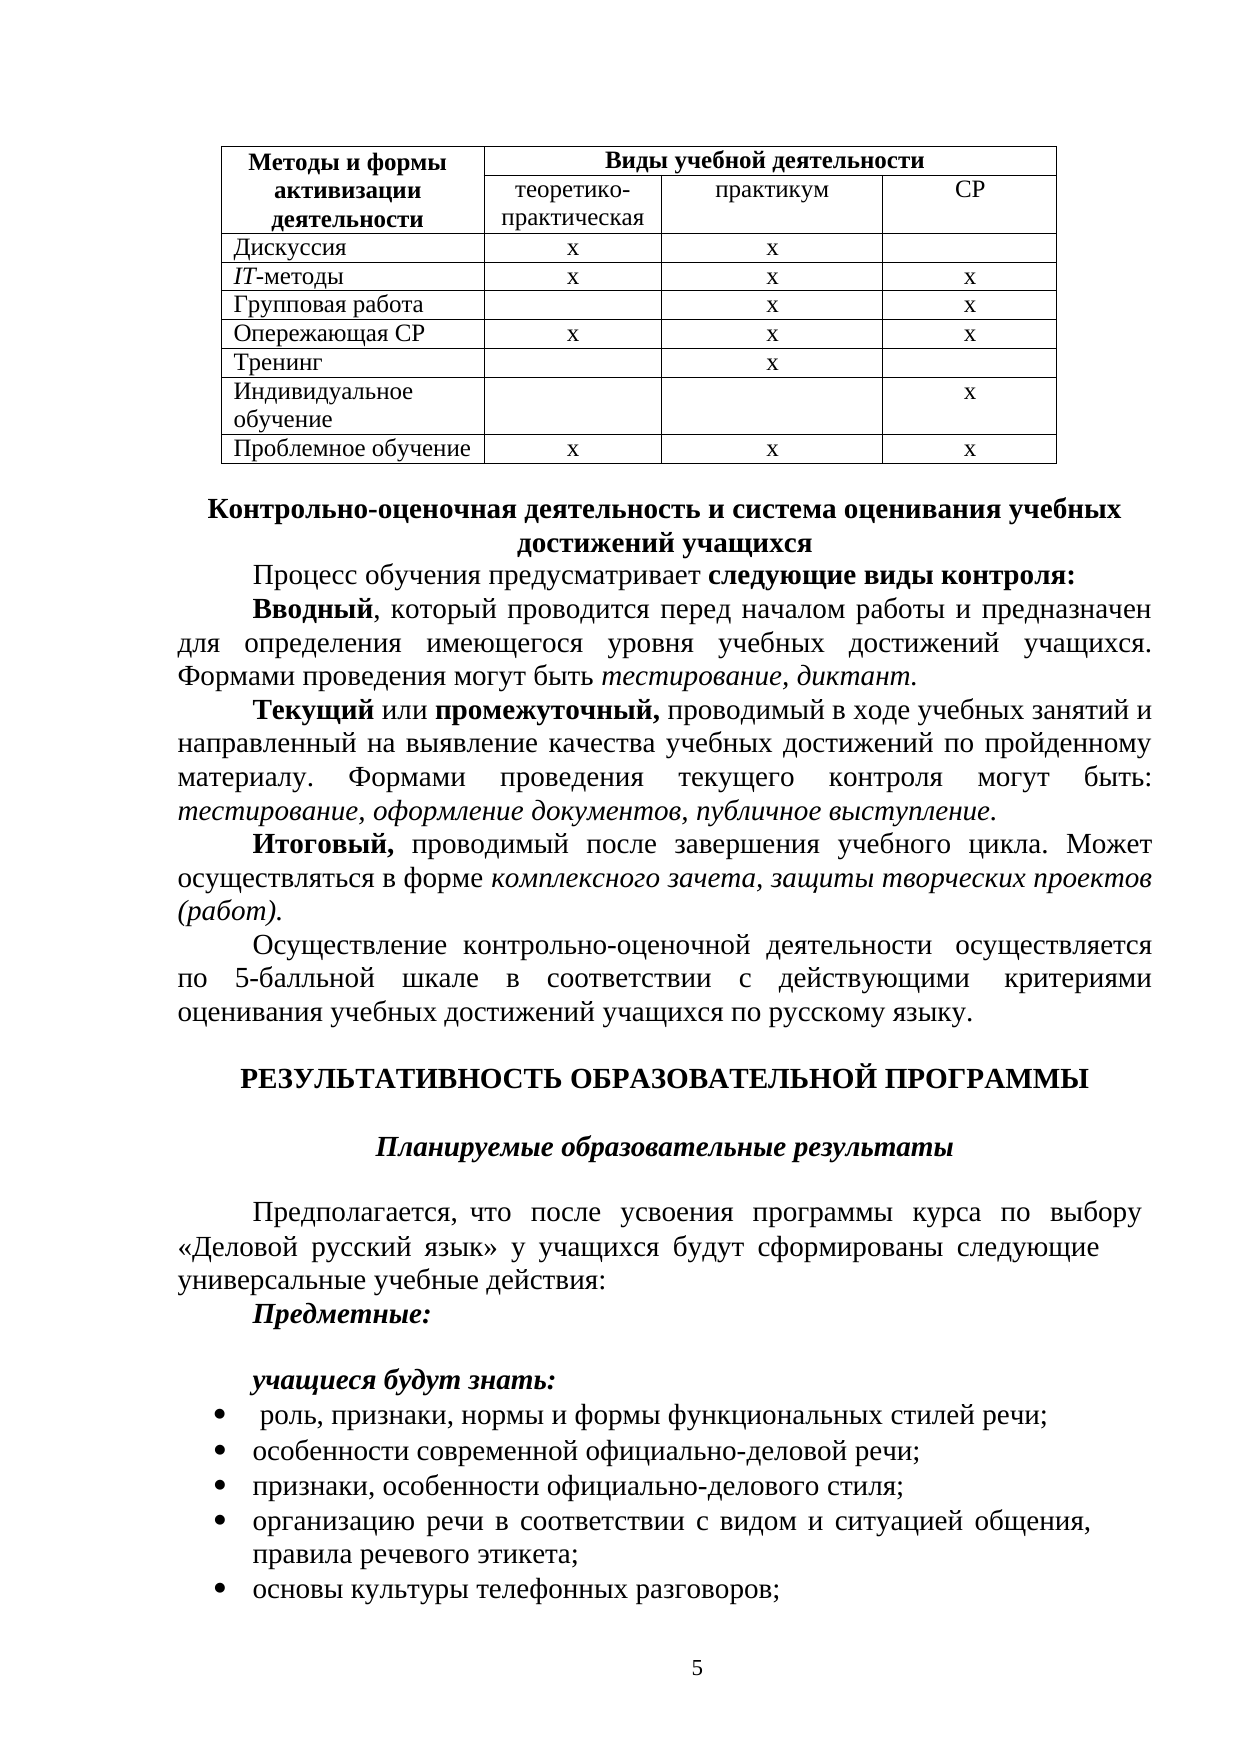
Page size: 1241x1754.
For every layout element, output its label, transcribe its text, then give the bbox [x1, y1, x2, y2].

list особенности современной официально-деловой речи; [215, 1432, 1240, 1467]
table_cell х [662, 234, 882, 262]
table_header Методы и формы активизации деятельности [222, 147, 484, 233]
table_cell х [662, 349, 882, 377]
table_cell IT-методы [222, 263, 484, 290]
text Предполагается, что после усвоения программы курса по выбору [252, 1195, 1240, 1229]
table_cell [883, 234, 1056, 262]
table_cell х [485, 435, 661, 463]
table_cell х [485, 263, 661, 290]
table_cell [485, 291, 661, 319]
table_cell х [883, 320, 1056, 348]
text Процесс обучения предусматривает следующие виды контроля: [197, 558, 1132, 591]
table_cell х [485, 234, 661, 262]
table_cell х [485, 320, 661, 348]
table_cell х [662, 435, 882, 463]
table_cell х [662, 263, 882, 290]
table_cell х [883, 263, 1056, 290]
text Итоговый, проводимый после завершения учебного цикла. Может осуществляться в форме комплексного зачета, защиты творческих проектов (работ). [177, 826, 1152, 927]
text Осуществление контрольно-оценочной деятельности осуществляется по 5-балльной шкале в соответствии с действующими критериями оценивания учебных достижений учащихся по русскому языку. [177, 927, 1152, 1027]
table_header Виды учебной деятельности [485, 147, 1056, 175]
list основы культуры телефонных разговоров; [215, 1570, 1240, 1606]
table_cell [485, 378, 661, 434]
table_cell Проблемное обучение [222, 435, 484, 463]
table_cell х [662, 291, 882, 319]
table_cell СР [883, 176, 1056, 233]
table_cell теоретико- практическая [485, 176, 661, 233]
table_cell Индивидуальное обучение [222, 378, 484, 434]
table_cell Групповая работа [222, 291, 484, 319]
text Вводный, который проводится перед началом работы и предназначен для определения имеющегося уровня учебных достижений учащихся. Формами проведения могут быть тестирование, диктант. [177, 591, 1152, 692]
text учащиеся будут знать: [252, 1363, 1240, 1396]
list роль, признаки, нормы и формы функциональных стилей речи; [214, 1396, 1240, 1432]
subtitle РЕЗУЛЬТАТИВНОСТЬ ОБРАЗОВАТЕЛЬНОЙ ПРОГРАММЫ [197, 1062, 1132, 1095]
table_cell практикум [662, 176, 882, 233]
subtitle Предметные: [252, 1296, 1240, 1329]
subtitle Планируемые образовательные результаты [366, 1129, 963, 1162]
table_cell х [883, 291, 1056, 319]
table_cell х [883, 435, 1056, 463]
table_cell х [883, 378, 1056, 434]
table_cell х [662, 320, 882, 348]
text Текущий или промежуточный, проводимый в ходе учебных занятий и направленный на выявление качества учебных достижений по пройденному материалу. Формами проведения текущего контроля могут быть: тестирование, оформление документов, публичное выступление. [177, 692, 1152, 826]
table_cell Опережающая СР [222, 320, 484, 348]
table_cell [883, 349, 1056, 377]
subtitle Контрольно-оценочная деятельность и система оценивания учебных достижений учащихся [197, 491, 1132, 558]
table_cell Тренинг [222, 349, 484, 377]
table_cell Дискуссия [222, 234, 484, 262]
table_cell [662, 378, 882, 434]
text «Деловой русский язык» у учащихся будут сформированы следующие универсальные учебные действия: [177, 1229, 1240, 1296]
list организацию речи в соответствии с видом и ситуацией общения, правила речевого этикета; [215, 1503, 1152, 1570]
table_cell [485, 349, 661, 377]
list признаки, особенности официально-делового стиля; [215, 1467, 1240, 1503]
